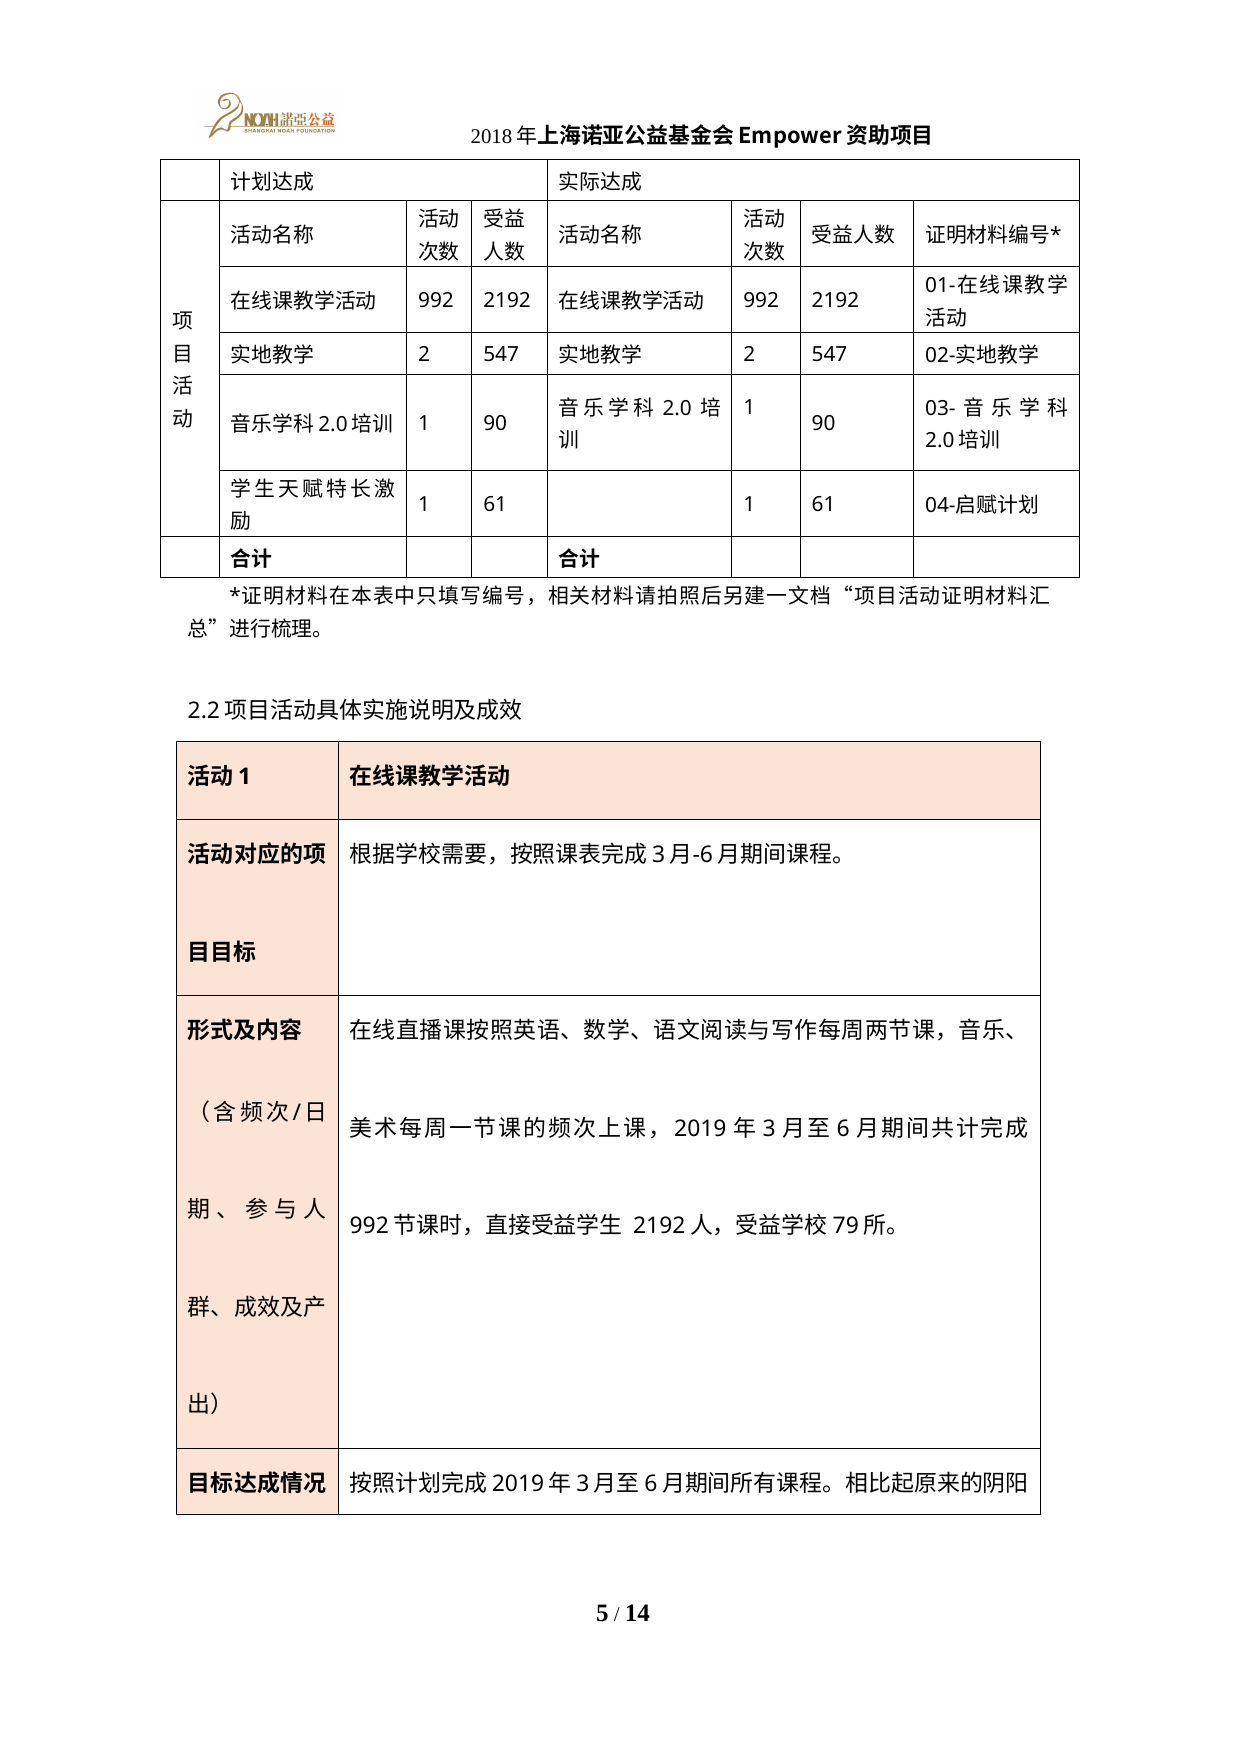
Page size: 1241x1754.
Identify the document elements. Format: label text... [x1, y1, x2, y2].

table_cell 61 [801, 471, 913, 536]
table_cell [801, 537, 913, 577]
table_cell 合计 [220, 537, 406, 577]
table_cell [407, 537, 471, 577]
table_cell 音乐学科2.0培训 [220, 375, 406, 470]
table_cell 形式及内容 （含频次/日期、参与人群、成效及产出） [177, 996, 338, 1448]
table_cell [548, 471, 731, 536]
table_header [161, 160, 219, 200]
text 2.2项目活动具体实施说明及成效 [187, 676, 1053, 741]
table_cell 音乐学科2.0培训 [548, 375, 731, 470]
table_cell 2 [732, 333, 800, 374]
table_cell 实地教学 [220, 333, 406, 374]
table_cell 2192 [472, 267, 547, 332]
table_cell 项目活动 [161, 201, 219, 536]
table_cell 证明材料编号* [914, 201, 1079, 266]
picture [197, 88, 340, 144]
table_cell 1 [732, 375, 800, 470]
table_header 计划达成 [220, 160, 547, 200]
table_cell 992 [407, 267, 471, 332]
table_cell 02-实地教学 [914, 333, 1079, 374]
table_cell 03-音乐学科2.0培训 [914, 375, 1079, 470]
table_cell 根据学校需要，按照课表完成3月-6月期间课程。 [339, 820, 1040, 995]
table_cell 90 [472, 375, 547, 470]
table_cell [472, 537, 547, 577]
table_cell 在线课教学活动 [548, 267, 731, 332]
table_header 活动1 [177, 742, 338, 819]
table_cell 受益人数 [801, 201, 913, 266]
table_cell 活动次数 [732, 201, 800, 266]
table_cell 04-启赋计划 [914, 471, 1079, 536]
table_cell 1 [732, 471, 800, 536]
table_header 实际达成 [548, 160, 1079, 200]
table_cell 1 [407, 471, 471, 536]
table_cell 活动对应的项目目标 [177, 820, 338, 995]
table_cell 活动次数 [407, 201, 471, 266]
table_cell 在线课教学活动 [220, 267, 406, 332]
table_cell 1 [407, 375, 471, 470]
table_cell 992 [732, 267, 800, 332]
table_cell 90 [801, 375, 913, 470]
table_cell 547 [801, 333, 913, 374]
table_header 在线课教学活动 [339, 742, 1040, 819]
table_cell 合计 [548, 537, 731, 577]
table_cell 目标达成情况及受益人群的改变 （举例说明项目达成情况？衡量指标完成情况？直接和间接受益人群的改变？） [177, 1449, 338, 1514]
table_cell 受益人数 [472, 201, 547, 266]
table_cell [161, 537, 219, 577]
table_cell 61 [472, 471, 547, 536]
table_cell 学生天赋特长激励 [220, 471, 406, 536]
table_cell [732, 537, 800, 577]
table_cell 活动名称 [220, 201, 406, 266]
table_cell 活动名称 [548, 201, 731, 266]
table_cell 在线直播课按照英语、数学、语文阅读与写作每周两节课，音乐、美术每周一节课的频次上课，2019年3月至6月期间共计完成 992节课时，直接受益学生 2192人，受益学校 79所。 [339, 996, 1040, 1448]
table_cell 547 [472, 333, 547, 374]
text *证明材料在本表中只填写编号，相关材料请拍照后另建一文档“项目活动证明材料汇总”进行梳理。 [187, 578, 1053, 643]
table_cell 01-在线课教学活动 [914, 267, 1079, 332]
table_cell [914, 537, 1079, 577]
table_cell 实地教学 [548, 333, 731, 374]
table_cell 2192 [801, 267, 913, 332]
table_cell 2 [407, 333, 471, 374]
